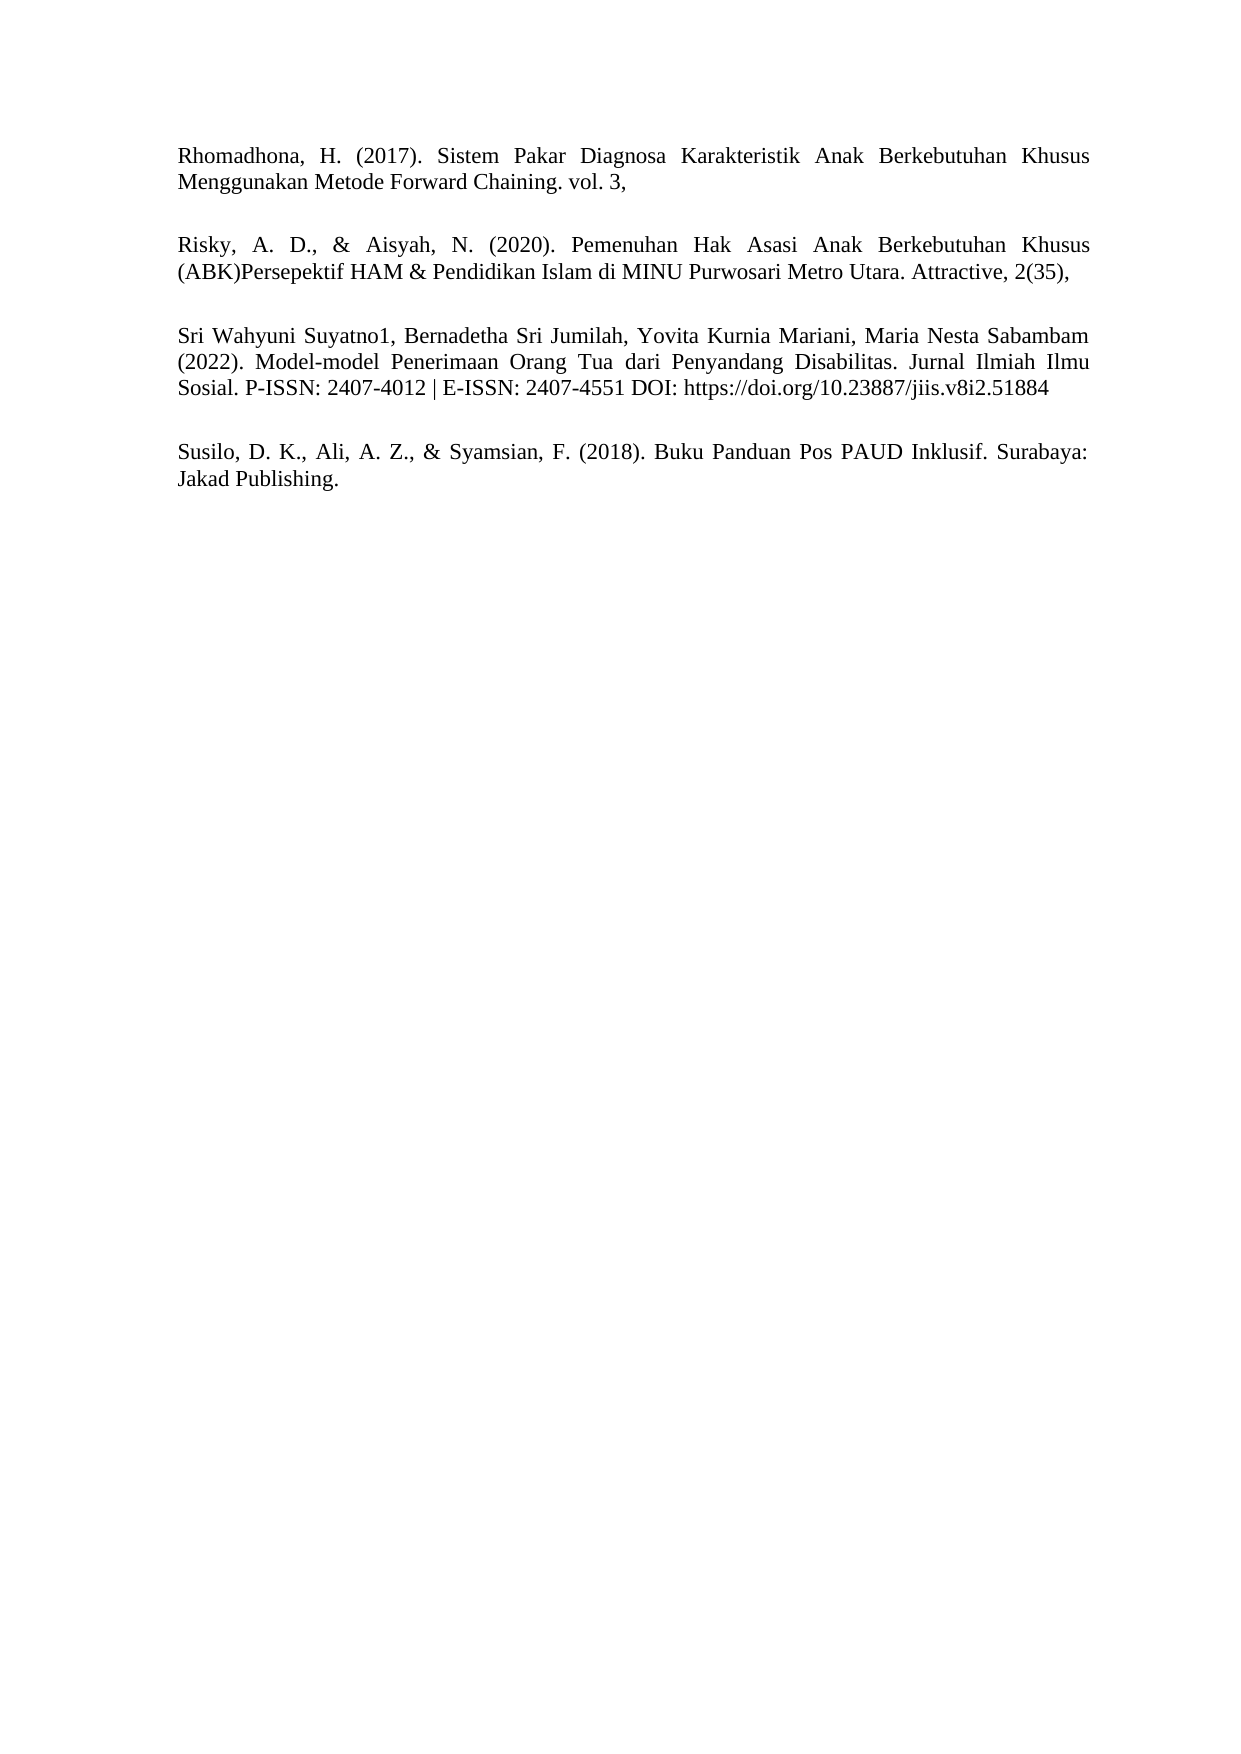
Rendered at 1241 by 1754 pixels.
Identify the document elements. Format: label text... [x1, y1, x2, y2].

text Susilo, D. K., Ali, A. Z., & Syamsian, F. (2018). Buku Panduan Pos PAUD Inklusif. Surabaya: Jakad Publishing. [177, 438, 1090, 491]
text Rhomadhona, H. (2017). Sistem Pakar Diagnosa Karakteristik Anak Berkebutuhan Khusus Menggunakan Metode Forward Chaining. vol. 3, [177, 142, 1090, 194]
text Sri Wahyuni Suyatno1, Bernadetha Sri Jumilah, Yovita Kurnia Mariani, Maria Nesta Sabambam (2022). Model-model Penerimaan Orang Tua dari Penyandang Disabilitas. Jurnal Ilmiah Ilmu Sosial. P-ISSN: 2407-4012 | E-ISSN: 2407-4551 DOI: https://doi.org/10.23887/jiis.v8i2.51884 [177, 322, 1091, 401]
text Risky, A. D., & Aisyah, N. (2020). Pemenuhan Hak Asasi Anak Berkebutuhan Khusus (ABK)Persepektif HAM & Pendidikan Islam di MINU Purwosari Metro Utara. Attractive, 2(35), [177, 232, 1090, 284]
